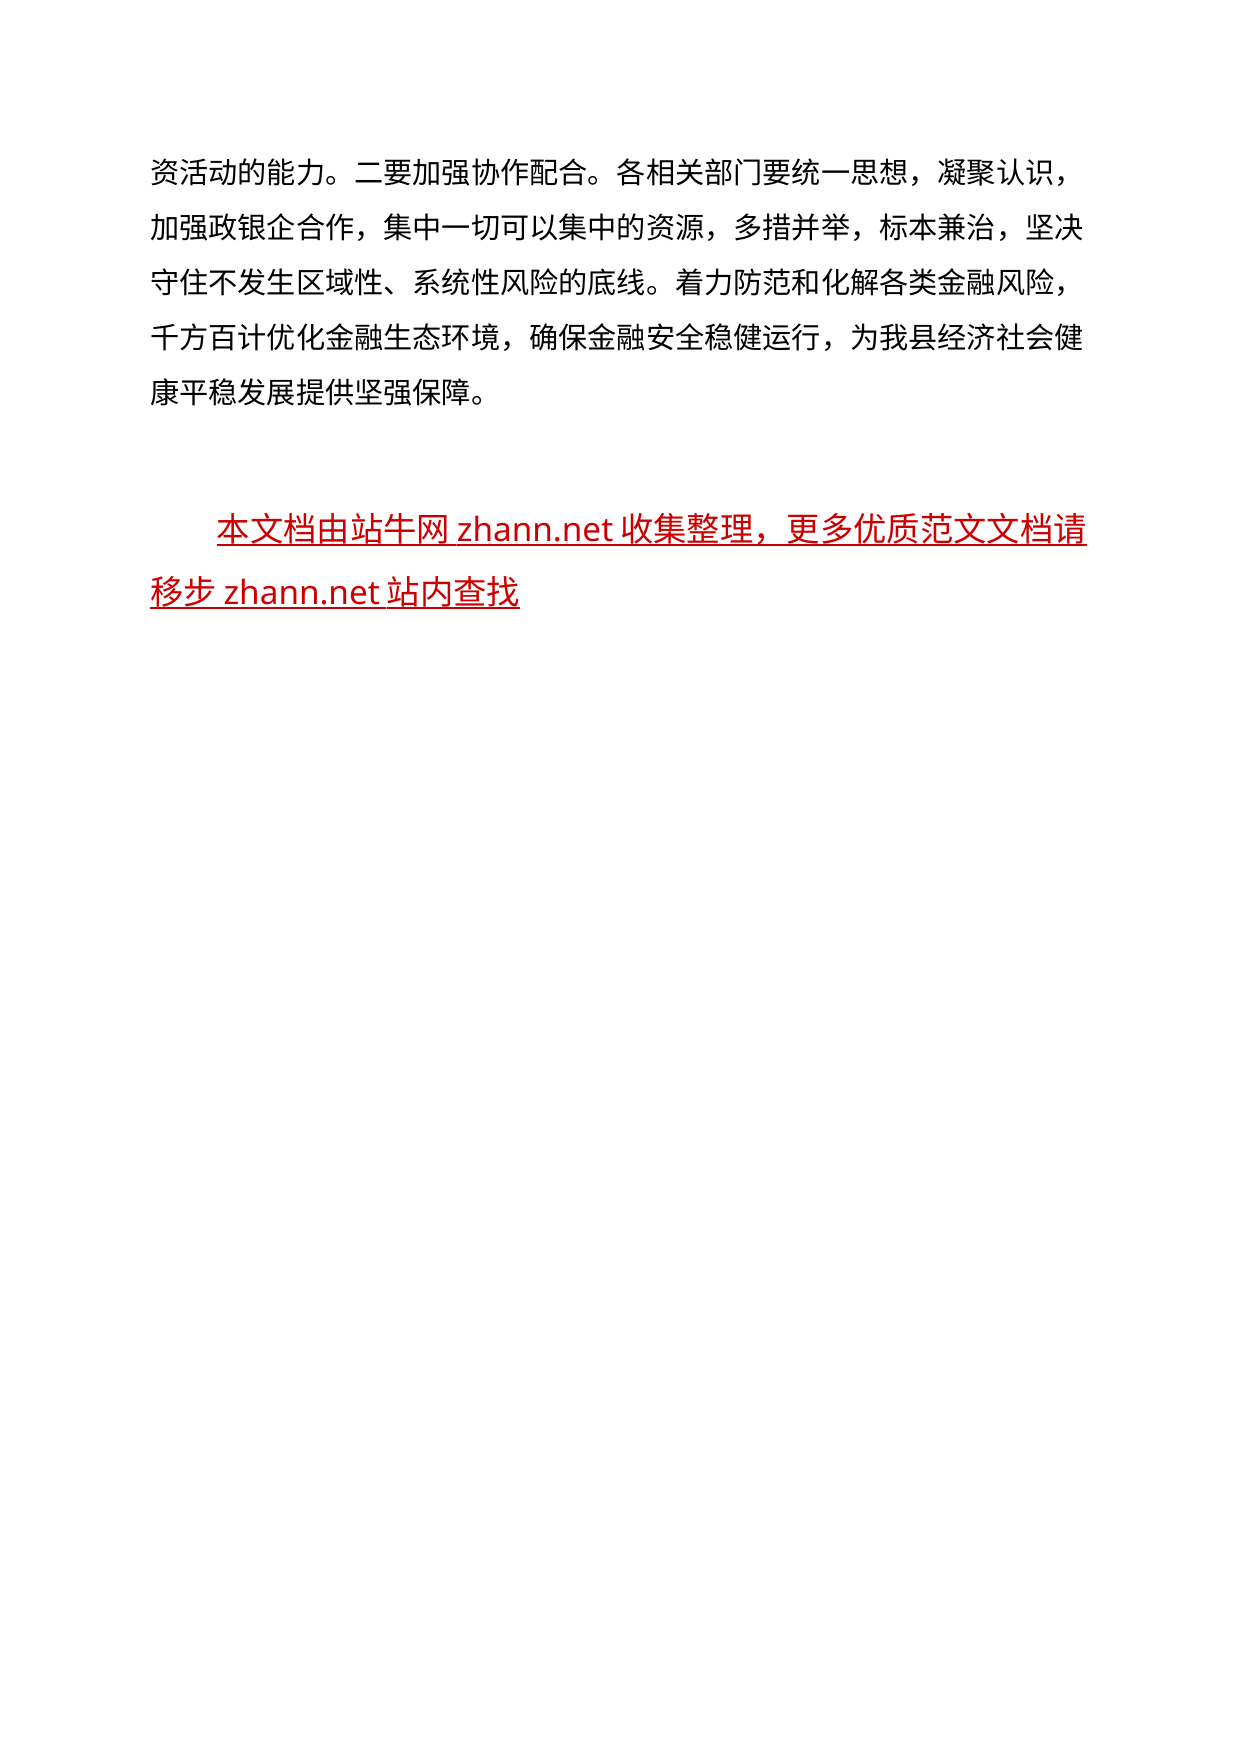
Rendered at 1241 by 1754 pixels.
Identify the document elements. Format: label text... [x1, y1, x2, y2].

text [150, 150, 1090, 412]
text 本文档由站牛网zhann.net收集整理，更多优质范文文档请移步zhann.net站内查找 [150, 503, 1090, 614]
